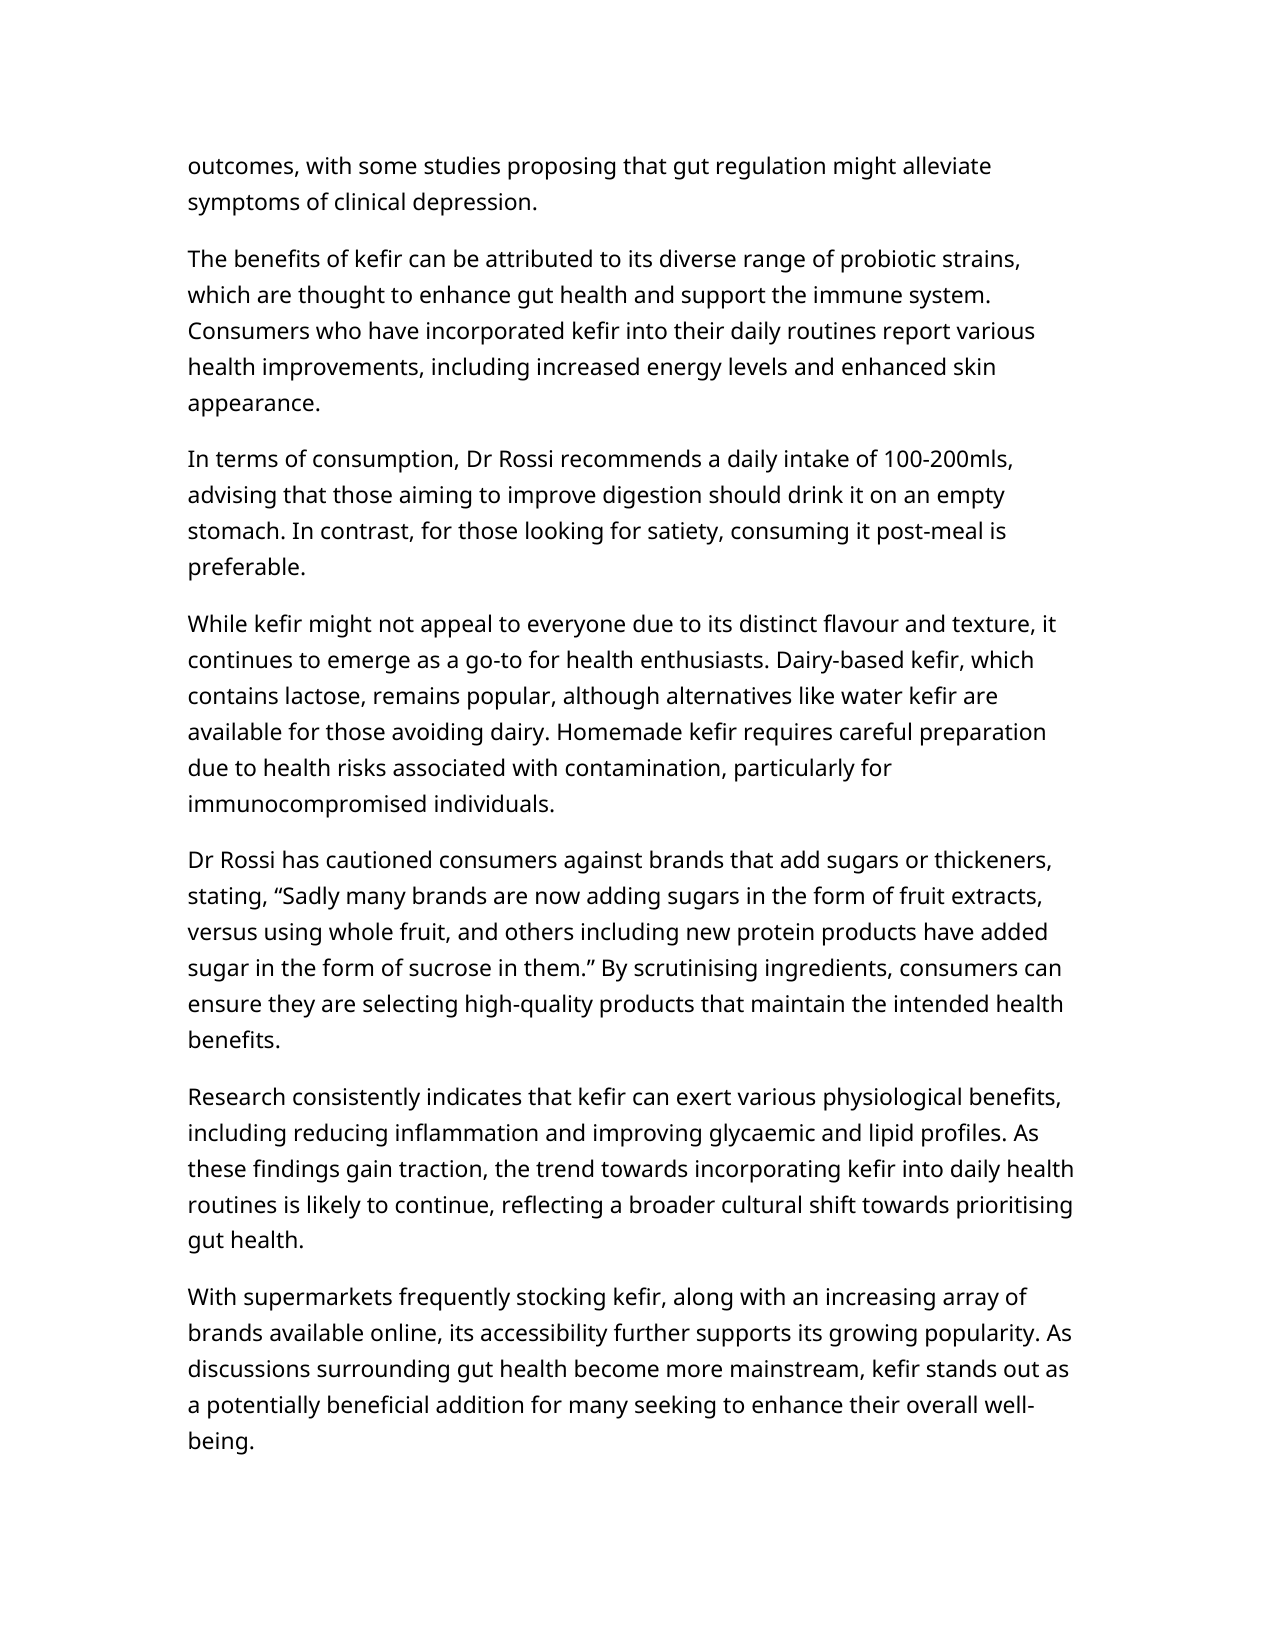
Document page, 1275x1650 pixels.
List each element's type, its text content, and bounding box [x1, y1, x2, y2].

text Research consistently indicates that kefir can exert various physiological benefits, including reducing inflammation and improving glycaemic and lipid profiles. As these findings gain traction, the trend towards incorporating kefir into daily health routines is likely to continue, reflecting a broader cultural shift towards prioritising gut health. [187, 1081, 1087, 1256]
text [187, 150, 1087, 217]
text Dr Rossi has cautioned consumers against brands that add sugars or thickeners, stating, “Sadly many brands are now adding sugars in the form of fruit extracts, versus using whole fruit, and others including new protein products have added sugar in the form of sucrose in them.” By scrutinising ingredients, consumers can ensure they are selecting high-quality products that maintain the intended health benefits. [187, 844, 1087, 1055]
text While kefir might not appeal to everyone due to its distinct flavour and texture, it continues to emerge as a go-to for health enthusiasts. Dairy-based kefir, which contains lactose, remains popular, although alternatives like water kefir are available for those avoiding dairy. Homemade kefir requires careful preparation due to health risks associated with contamination, particularly for immunocompromised individuals. [187, 608, 1087, 819]
text With supermarkets frequently stocking kefir, along with an increasing array of brands available online, its accessibility further supports its growing popularity. As discussions surrounding gut health become more mainstream, kefir stands out as a potentially beneficial addition for many seeking to enhance their overall well-being. [187, 1281, 1087, 1456]
text The benefits of kefir can be attributed to its diverse range of probiotic strains, which are thought to enhance gut health and support the immune system. Consumers who have incorporated kefir into their daily routines report various health improvements, including increased energy levels and enhanced skin appearance. [187, 243, 1087, 418]
text In terms of consumption, Dr Rossi recommends a daily intake of 100-200mls, advising that those aiming to improve digestion should drink it on an empty stomach. In contrast, for those looking for satiety, consuming it post-meal is preferable. [187, 443, 1087, 582]
